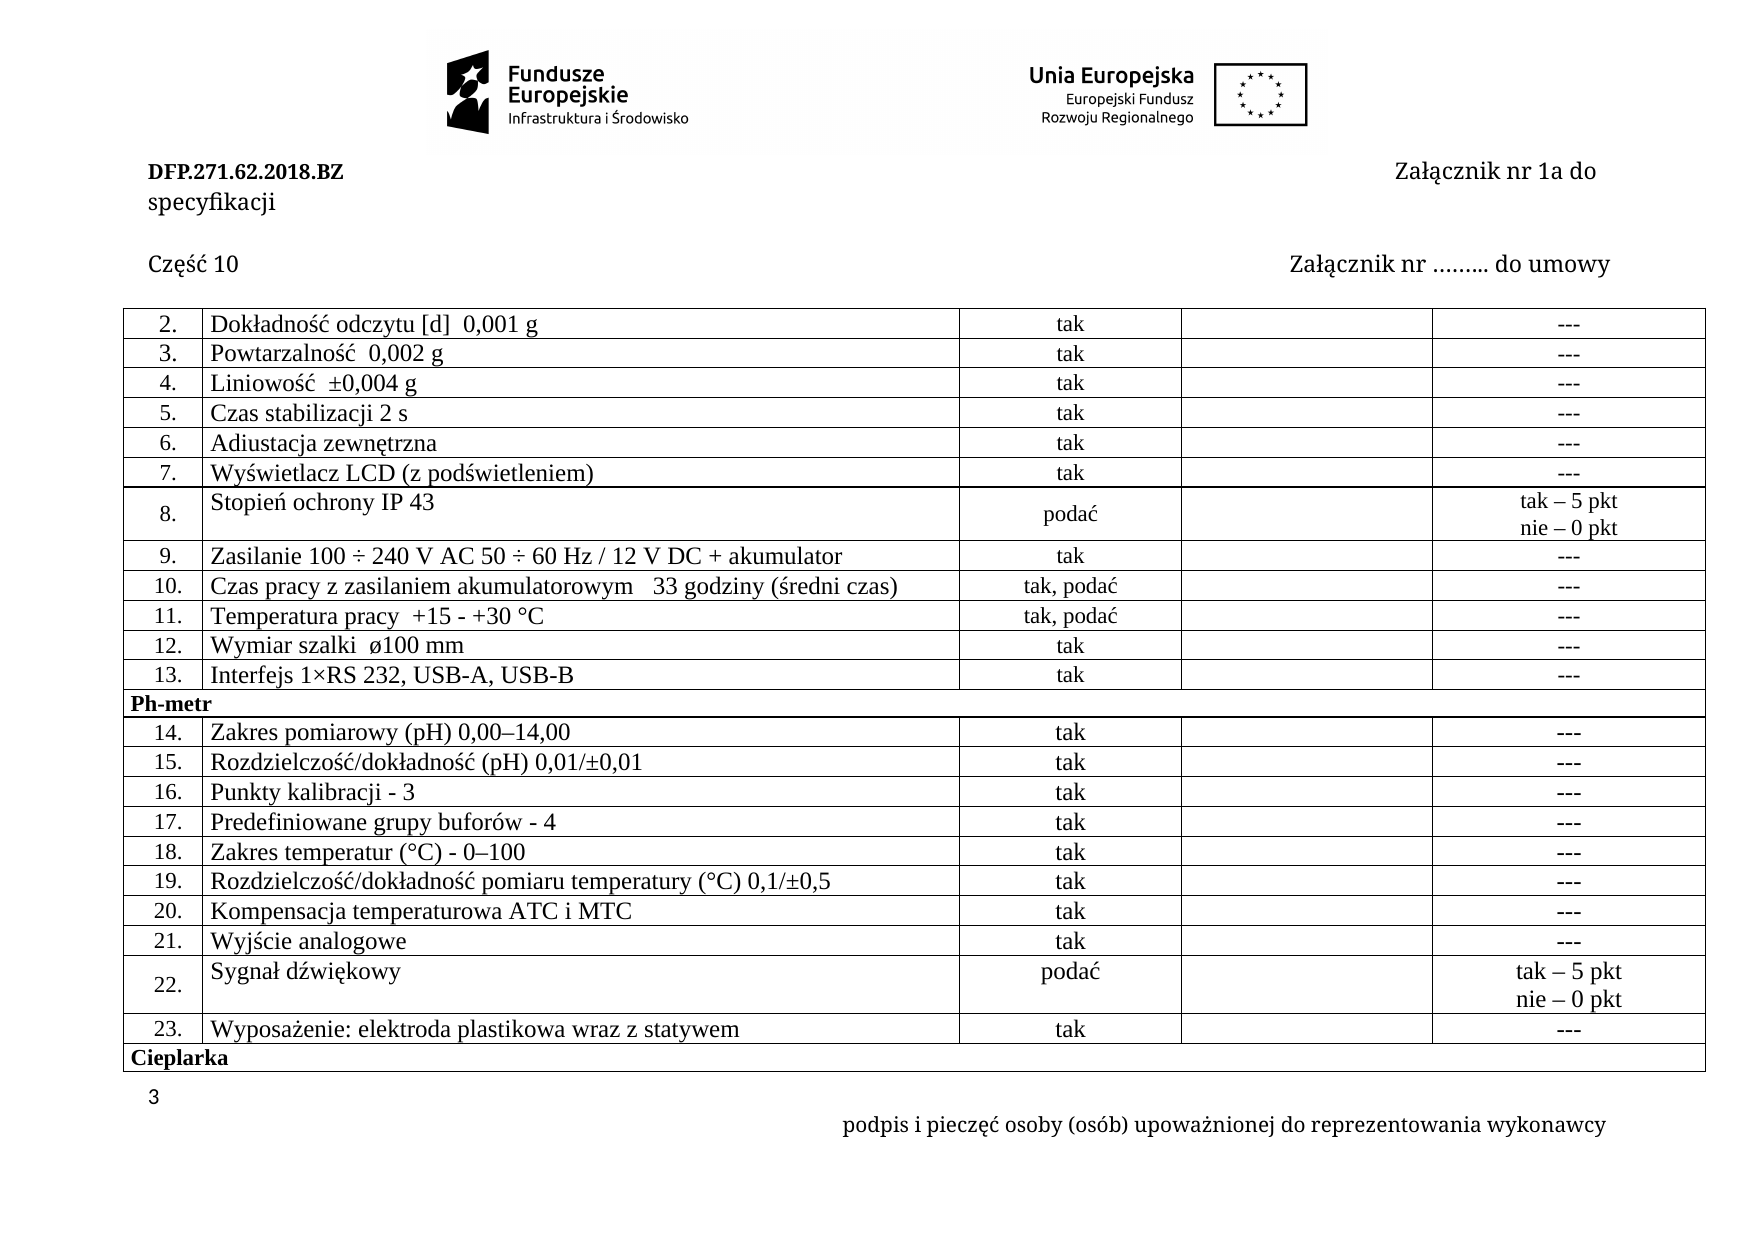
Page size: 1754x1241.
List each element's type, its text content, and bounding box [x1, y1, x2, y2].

table_cell [124, 458, 202, 486]
table_cell tak [960, 339, 1181, 367]
table_cell [124, 718, 202, 746]
table_cell podać [960, 956, 1181, 1013]
table_cell [1182, 926, 1432, 955]
table_cell [124, 488, 202, 540]
table_cell [1182, 541, 1432, 570]
table_cell [124, 541, 202, 570]
table_cell --- [1433, 339, 1705, 367]
table_cell Cieplarka [124, 1044, 1705, 1071]
table_cell [1182, 866, 1432, 895]
table_cell --- [1433, 926, 1705, 955]
table_cell podać [960, 488, 1181, 540]
table_cell [1182, 458, 1432, 486]
table_cell [124, 339, 202, 367]
table_cell [1182, 631, 1432, 659]
table_cell Stopień ochrony IP 43 [203, 488, 959, 540]
table_cell --- [1433, 660, 1705, 689]
table_cell --- [1433, 896, 1705, 925]
table_cell --- [1433, 866, 1705, 895]
table_cell [124, 747, 202, 776]
table_cell Zakres pomiarowy (pH) 0,00–14,00 [203, 718, 959, 746]
table_cell --- [1433, 837, 1705, 865]
table_cell [1182, 339, 1432, 367]
table_cell [1182, 428, 1432, 457]
table_cell [124, 896, 202, 925]
table_cell [124, 866, 202, 895]
table_cell [124, 1014, 202, 1043]
table_cell tak [960, 926, 1181, 955]
table_cell tak [960, 807, 1181, 836]
table_cell tak [960, 368, 1181, 397]
table_cell Rozdzielczość/dokładność pomiaru temperatury (°C) 0,1/±0,5 [203, 866, 959, 895]
table_cell [1182, 660, 1432, 689]
table_cell [124, 428, 202, 457]
table_cell Rozdzielczość/dokładność (pH) 0,01/±0,01 [203, 747, 959, 776]
table_cell --- [1433, 777, 1705, 806]
table_cell [1182, 718, 1432, 746]
table_cell Zakres temperatur (°C) - 0–100 [203, 837, 959, 865]
table_cell Kompensacja temperaturowa ATC i MTC [203, 896, 959, 925]
table_cell tak [960, 458, 1181, 486]
table_cell Liniowość ±0,004 g [203, 368, 959, 397]
table_cell --- [1433, 631, 1705, 659]
table_cell tak – 5 pkt nie – 0 pkt [1433, 488, 1705, 540]
table_cell Sygnał dźwiękowy [203, 956, 959, 1013]
table_cell tak [960, 631, 1181, 659]
table_cell Wymiar szalki ø100 mm [203, 631, 959, 659]
table_cell [1182, 1014, 1432, 1043]
table_cell --- [1433, 571, 1705, 600]
table_cell --- [1433, 718, 1705, 746]
table_cell Wyposażenie: elektroda plastikowa wraz z statywem [203, 1014, 959, 1043]
table_cell [1182, 571, 1432, 600]
table_cell [124, 807, 202, 836]
table_cell --- [1433, 428, 1705, 457]
table_cell Punkty kalibracji - 3 [203, 777, 959, 806]
table_cell [124, 956, 202, 1013]
table_cell [1182, 368, 1432, 397]
table_cell tak [960, 777, 1181, 806]
table_cell [124, 837, 202, 865]
table_cell [124, 368, 202, 397]
table_cell tak [960, 541, 1181, 570]
table_cell [124, 309, 202, 337]
table_cell Wyjście analogowe [203, 926, 959, 955]
table_cell [1182, 747, 1432, 776]
table_cell Interfejs 1×RS 232, USB-A, USB-B [203, 660, 959, 689]
table_cell tak [960, 747, 1181, 776]
table_cell [1182, 309, 1432, 337]
table_cell [1182, 398, 1432, 427]
table_cell [124, 571, 202, 600]
table_cell tak [960, 309, 1181, 337]
table_cell tak, podać [960, 601, 1181, 629]
table_cell Predefiniowane grupy buforów - 4 [203, 807, 959, 836]
table_cell tak [960, 896, 1181, 925]
table_cell [1182, 807, 1432, 836]
table_cell Ph-metr [124, 690, 1705, 716]
table_cell [1182, 956, 1432, 1013]
table_cell tak [960, 660, 1181, 689]
table_cell [1182, 488, 1432, 540]
table_cell tak, podać [960, 571, 1181, 600]
table_cell tak [960, 428, 1181, 457]
table_cell tak [960, 866, 1181, 895]
table_cell Adiustacja zewnętrzna [203, 428, 959, 457]
table_cell tak [960, 718, 1181, 746]
table_cell --- [1433, 747, 1705, 776]
table_cell tak [960, 1014, 1181, 1043]
table_cell --- [1433, 309, 1705, 337]
table_cell Powtarzalność 0,002 g [203, 339, 959, 367]
picture [426, 29, 1328, 155]
table_cell [124, 631, 202, 659]
table_cell --- [1433, 541, 1705, 570]
table_cell [1182, 837, 1432, 865]
table_cell --- [1433, 601, 1705, 629]
table_cell --- [1433, 458, 1705, 486]
table_cell tak [960, 398, 1181, 427]
table_cell [1182, 777, 1432, 806]
table_cell Wyświetlacz LCD (z podświetleniem) [203, 458, 959, 486]
table_cell [124, 601, 202, 629]
table_cell [124, 660, 202, 689]
table_cell tak [960, 837, 1181, 865]
table_cell [124, 398, 202, 427]
table_cell --- [1433, 807, 1705, 836]
table_cell --- [1433, 368, 1705, 397]
table_cell Zasilanie 100 ÷ 240 V AC 50 ÷ 60 Hz / 12 V DC + akumulator [203, 541, 959, 570]
table_cell Czas stabilizacji 2 s [203, 398, 959, 427]
table_cell [124, 926, 202, 955]
table_cell Dokładność odczytu [d] 0,001 g [203, 309, 959, 337]
table_cell Czas pracy z zasilaniem akumulatorowym 33 godziny (średni czas) [203, 571, 959, 600]
table_cell [124, 777, 202, 806]
table_cell --- [1433, 398, 1705, 427]
table_cell --- [1433, 1014, 1705, 1043]
table_cell Temperatura pracy +15 - +30 °C [203, 601, 959, 629]
table_cell [1182, 896, 1432, 925]
table_cell [1182, 601, 1432, 629]
table_cell tak – 5 pkt nie – 0 pkt [1433, 956, 1705, 1013]
